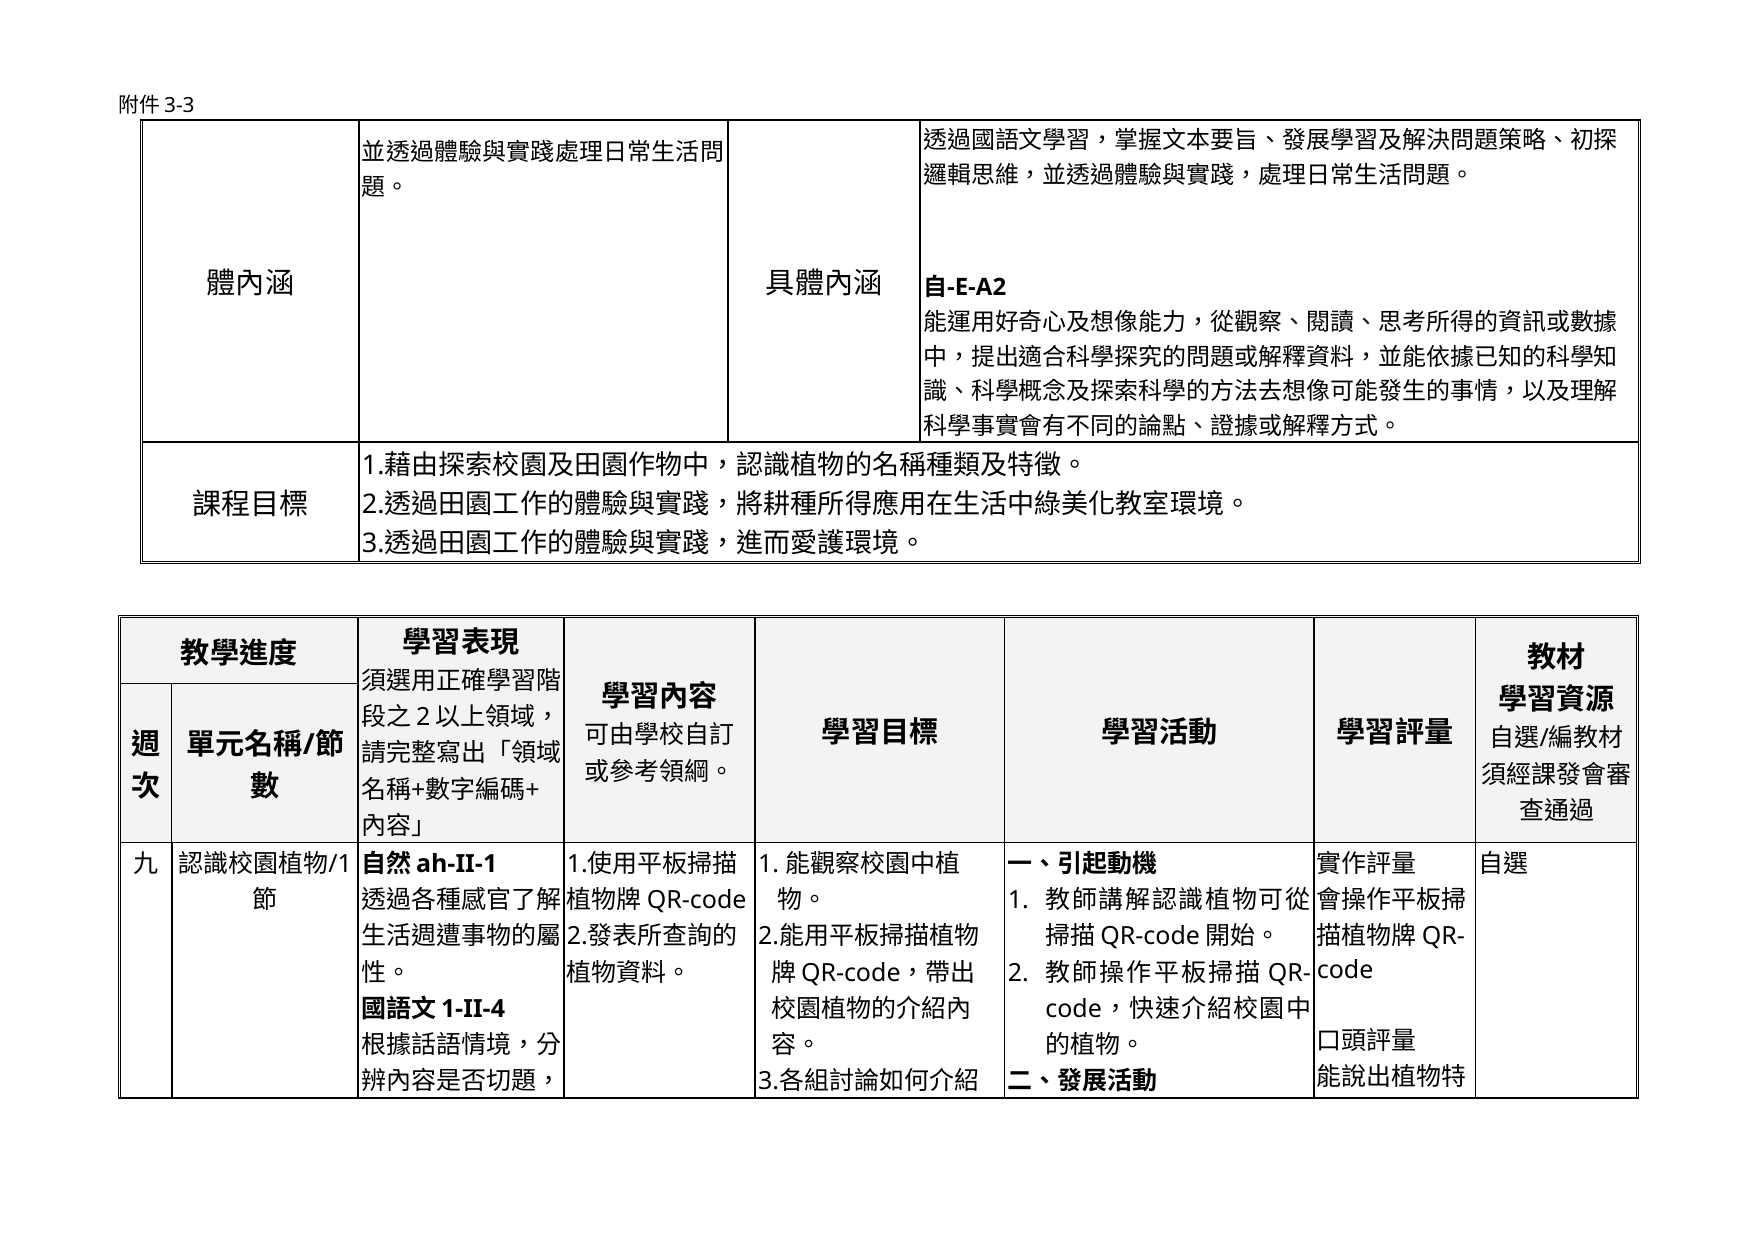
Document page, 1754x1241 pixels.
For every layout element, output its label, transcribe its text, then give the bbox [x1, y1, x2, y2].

table_cell 自選 [1476, 843, 1636, 1097]
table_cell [359, 843, 563, 1097]
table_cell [756, 843, 1004, 1097]
table_header 學習內容 可由學校自訂 或參考領綱。 [565, 618, 754, 842]
table_header 學習評量 [1315, 618, 1475, 842]
table_header 學習目標 [756, 618, 1004, 842]
table_cell 總綱核心素養具體內涵 [143, 121, 358, 441]
table_cell 單元名稱/節數 [172, 684, 357, 842]
table_header 教材 學習資源 自選/編教材須經課發會審查通過 [1476, 618, 1636, 842]
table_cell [1315, 843, 1475, 1097]
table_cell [360, 121, 727, 441]
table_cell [1005, 843, 1313, 1097]
table_cell 認識校園植物/1節 [173, 843, 357, 1097]
table_cell 九 [121, 843, 171, 1097]
table_header 學習活動 [1005, 618, 1313, 842]
table_cell 課程目標 [143, 443, 358, 561]
table_cell 1.藉由探索校園及田園作物中，認識植物的名稱種類及特徵。 2.透過田園工作的體驗與實踐，將耕種所得應用在生活中綠美化教室環境。 3.透過田園工作的體驗與實踐，進而愛護環境。 [360, 443, 1638, 561]
table_cell 1.使用平板掃描植物牌QR-code 2.發表所查詢的植物資料。 [565, 843, 754, 1097]
table_header 教學進度 [121, 618, 357, 683]
table_cell 領綱核心素養 具體內涵 [729, 121, 919, 441]
table_header 學習表現 須選用正確學習階段之2以上領域，請完整寫出「領域名稱+數字編碼+內容」 [359, 618, 563, 842]
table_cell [921, 121, 1638, 441]
table_cell 週次 [121, 684, 171, 842]
